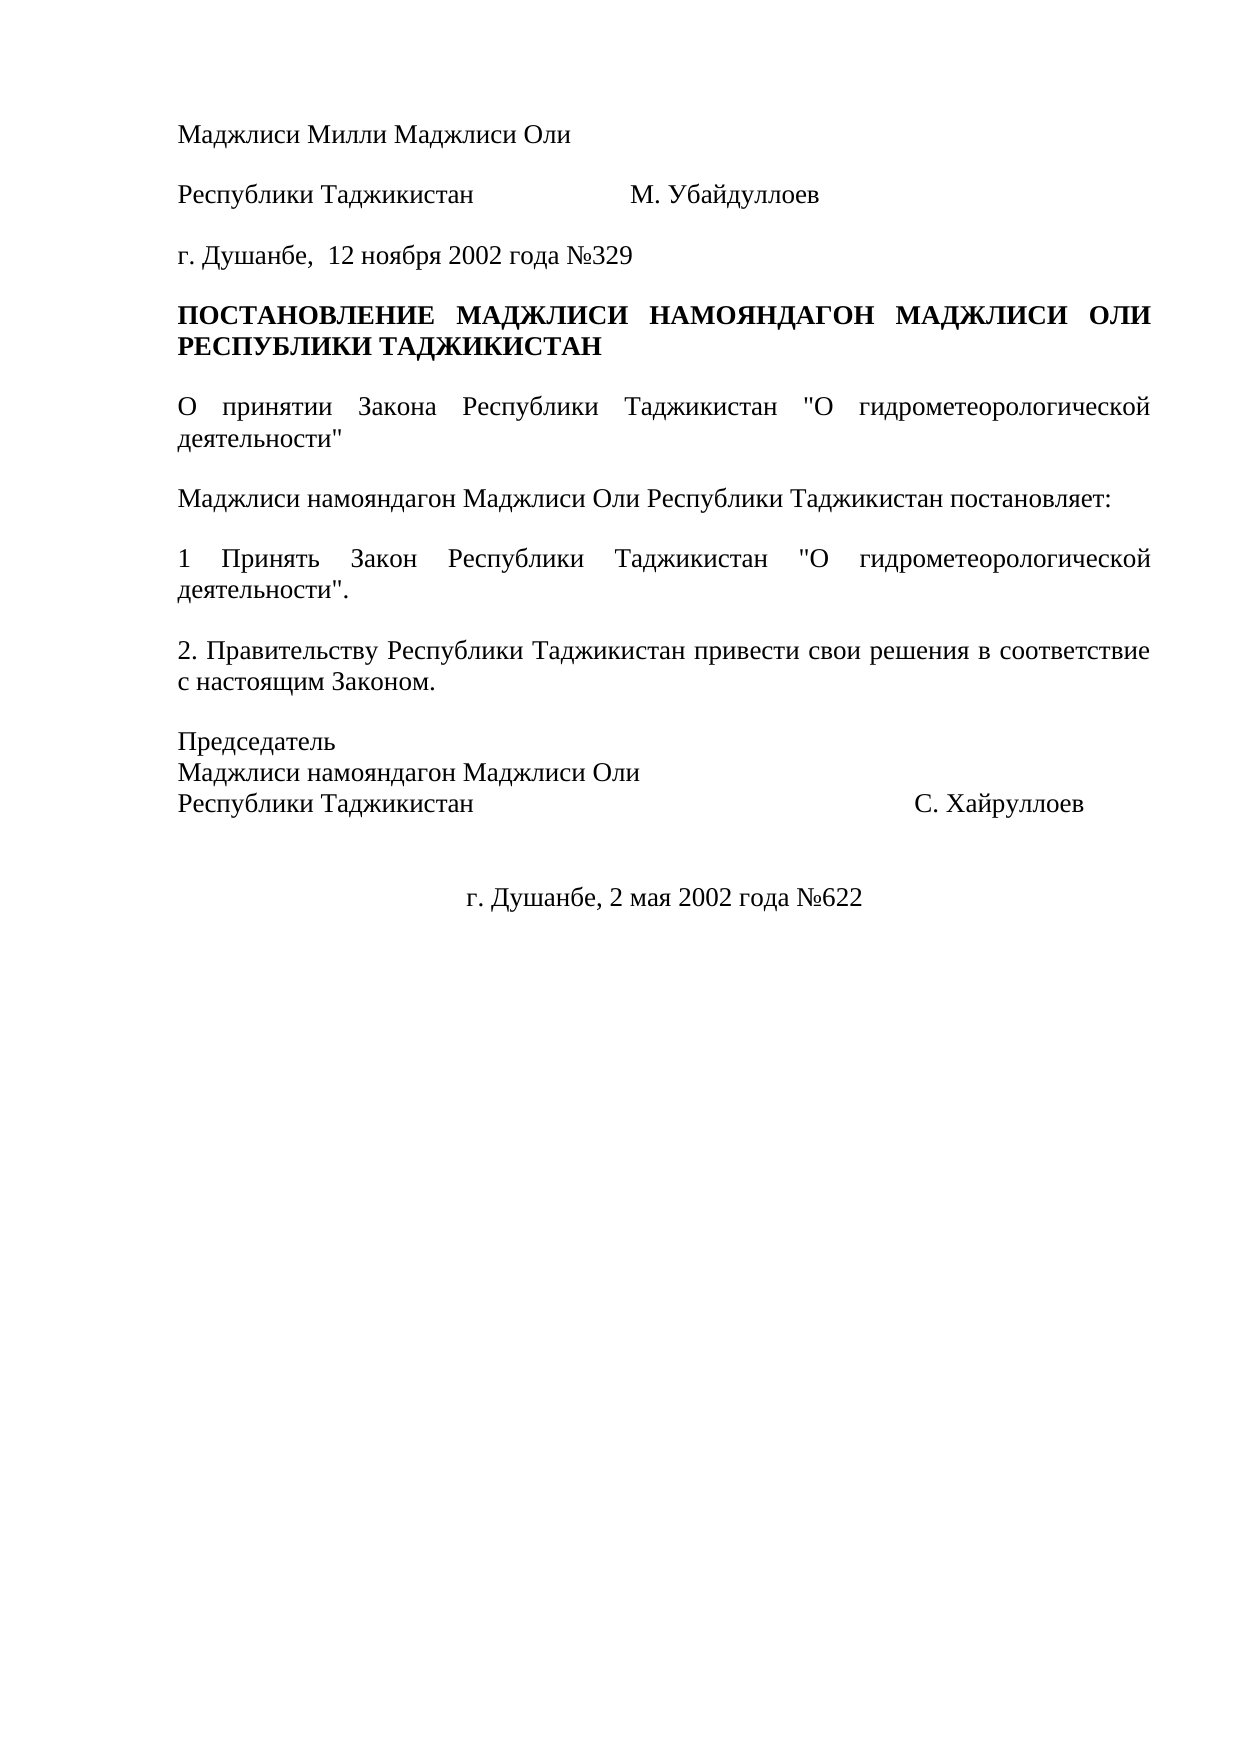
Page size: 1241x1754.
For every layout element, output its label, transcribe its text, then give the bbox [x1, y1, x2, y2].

text г. Душанбе, 2 мая 2002 года №622 [177, 881, 1152, 912]
text ПОСТАНОВЛЕНИЕ МАДЖЛИСИ НАМОЯНДАГОН МАДЖЛИСИ ОЛИ РЕСПУБЛИКИ ТАДЖИКИСТАН [177, 299, 1152, 361]
text Маджлиси намояндагон Маджлиси Оли [177, 756, 1152, 787]
text Маджлиси Милли Маджлиси Оли [177, 118, 1152, 149]
text Председатель [177, 725, 1152, 756]
text 1 Принять Закон Республики Таджикистан "О гидрометеорологической деятельности". [177, 542, 1152, 604]
text 2. Правительству Республики Таджикистан привести свои решения в соответствие с настоящим Законом. [177, 634, 1152, 696]
text О принятии Закона Республики Таджикистан "О гидрометеорологической деятельности" [177, 391, 1152, 453]
text Республики Таджикистан С. Хайруллоев [177, 787, 1152, 819]
text г. Душанбе, 12 ноября 2002 года №329 [177, 239, 1152, 270]
text Республики Таджикистан М. Убайдуллоев [177, 178, 1152, 209]
text Маджлиси намояндагон Маджлиси Оли Республики Таджикистан постановляет: [177, 482, 1152, 513]
